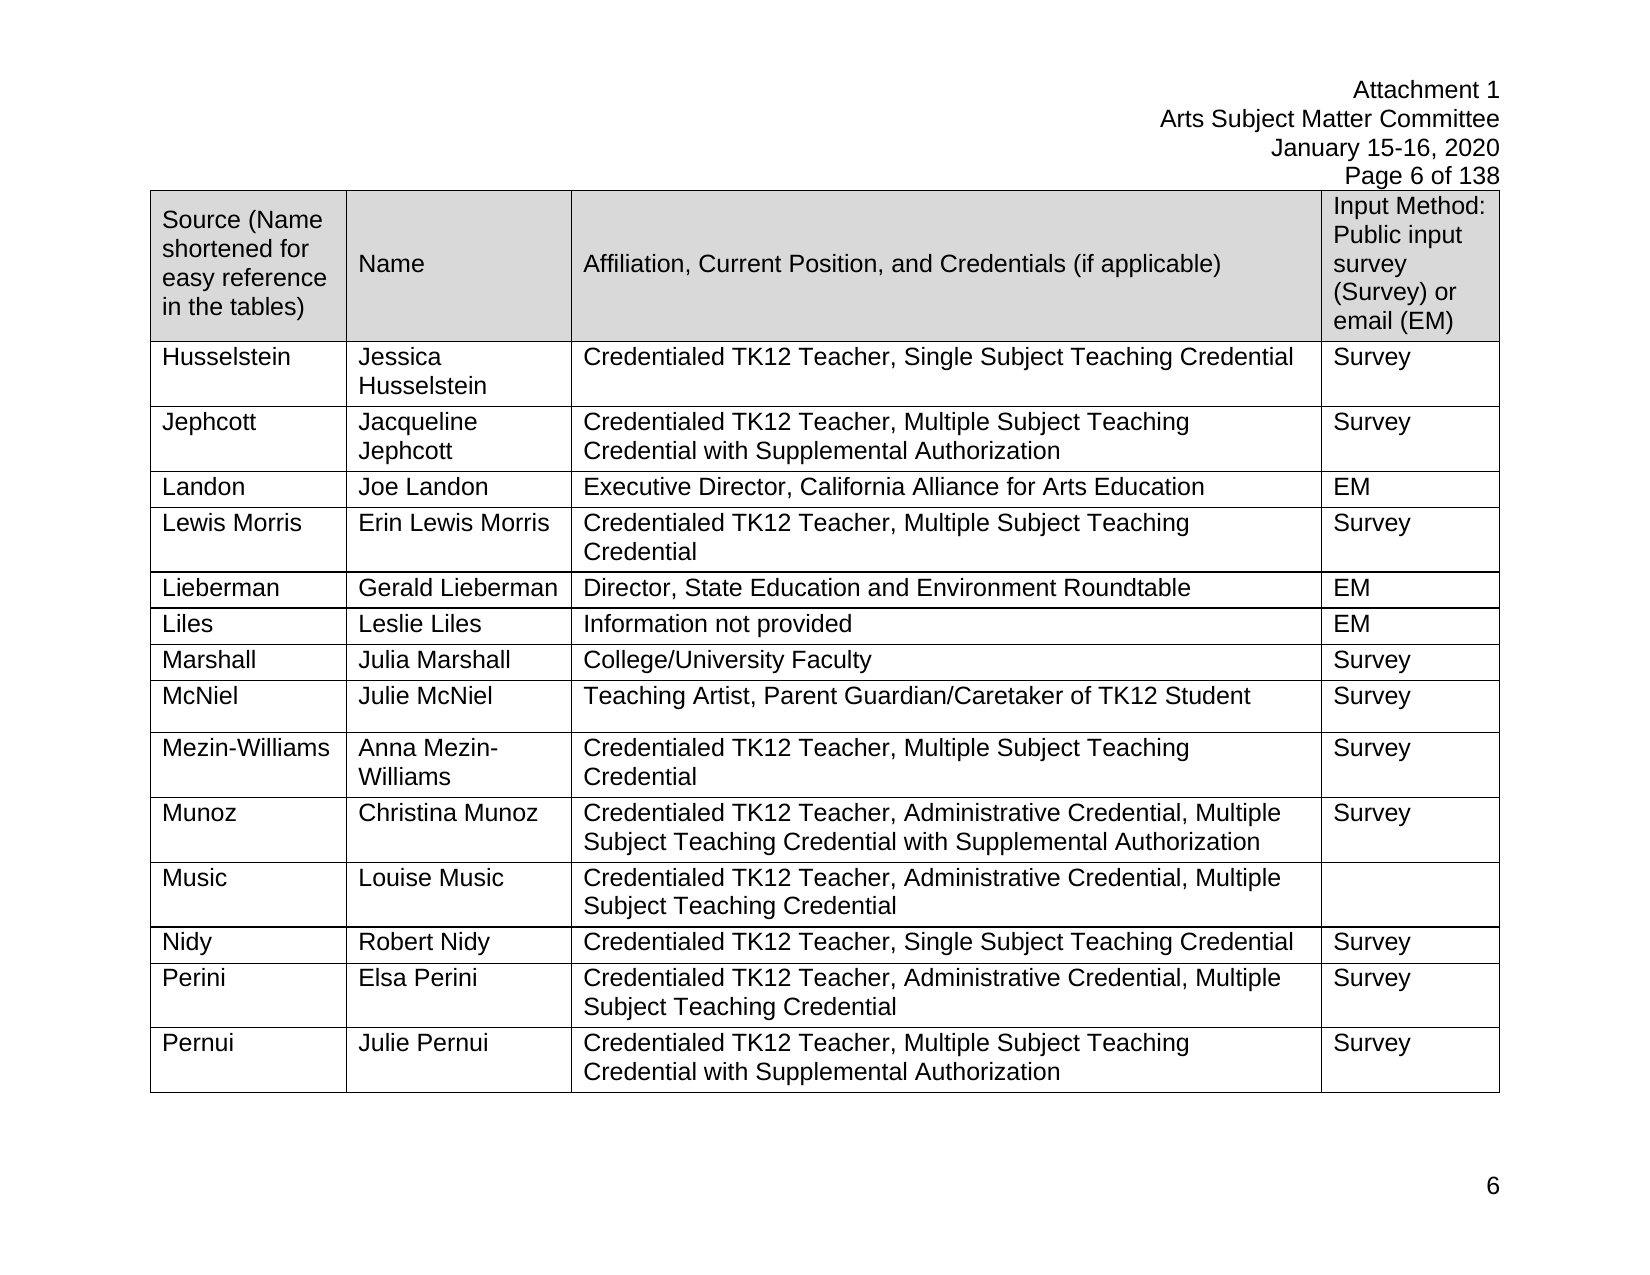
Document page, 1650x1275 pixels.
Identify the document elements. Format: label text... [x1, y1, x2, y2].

table_header Affiliation, Current Position, and Credentials (if applicable) [572, 191, 1321, 341]
table_cell EM [1322, 609, 1499, 643]
table_cell Julie Pernui [347, 1028, 571, 1092]
table_cell Erin Lewis Morris [347, 508, 571, 571]
table_cell McNiel [151, 681, 346, 732]
table_cell Elsa Perini [347, 964, 571, 1027]
table_cell Pernui [151, 1028, 346, 1092]
table_cell Credentialed TK12 Teacher, Multiple Subject Teaching Credential [572, 508, 1321, 571]
table_cell Julia Marshall [347, 645, 571, 679]
table_cell Robert Nidy [347, 928, 571, 962]
table_cell Survey [1322, 733, 1499, 797]
table_cell Teaching Artist, Parent Guardian/Caretaker of TK12 Student [572, 681, 1321, 732]
table_cell Munoz [151, 798, 346, 862]
table_cell Survey [1322, 342, 1499, 406]
table_cell Survey [1322, 798, 1499, 862]
table_cell Joe Landon [347, 472, 571, 507]
table_cell Julie McNiel [347, 681, 571, 732]
table_cell Credentialed TK12 Teacher, Multiple Subject Teaching Credential with Supplemental Authorization [572, 407, 1321, 471]
table_cell Survey [1322, 407, 1499, 471]
table_cell [1322, 863, 1499, 926]
table_cell Survey [1322, 928, 1499, 962]
table_cell Jacqueline Jephcott [347, 407, 571, 471]
table_cell Credentialed TK12 Teacher, Single Subject Teaching Credential [572, 342, 1321, 406]
table_header Name [347, 191, 571, 341]
table_cell Survey [1322, 964, 1499, 1027]
table_cell Executive Director, California Alliance for Arts Education [572, 472, 1321, 507]
table_cell EM [1322, 573, 1499, 607]
table_cell Mezin-Williams [151, 733, 346, 797]
table_cell Perini [151, 964, 346, 1027]
table_cell Lewis Morris [151, 508, 346, 571]
table_cell Survey [1322, 681, 1499, 732]
table_cell Jephcott [151, 407, 346, 471]
table_cell Director, State Education and Environment Roundtable [572, 573, 1321, 607]
table_cell Nidy [151, 928, 346, 962]
table_cell Music [151, 863, 346, 926]
table_cell Marshall [151, 645, 346, 679]
table_header Source (Name shortened for easy reference in the tables) [151, 191, 346, 341]
table_cell Credentialed TK12 Teacher, Administrative Credential, Multiple Subject Teaching Credential [572, 863, 1321, 926]
table_cell Christina Munoz [347, 798, 571, 862]
table_cell Jessica Husselstein [347, 342, 571, 406]
table_cell Liles [151, 609, 346, 643]
table_cell Landon [151, 472, 346, 507]
table_cell Lieberman [151, 573, 346, 607]
table_cell Survey [1322, 508, 1499, 571]
table_cell Leslie Liles [347, 609, 571, 643]
table_cell Credentialed TK12 Teacher, Multiple Subject Teaching Credential with Supplemental Authorization [572, 1028, 1321, 1092]
table_cell Credentialed TK12 Teacher, Multiple Subject Teaching Credential [572, 733, 1321, 797]
table_cell Anna Mezin-Williams [347, 733, 571, 797]
table_cell Husselstein [151, 342, 346, 406]
table_cell Survey [1322, 1028, 1499, 1092]
table_cell Louise Music [347, 863, 571, 926]
table_cell College/University Faculty [572, 645, 1321, 679]
table_cell Survey [1322, 645, 1499, 679]
table_cell Credentialed TK12 Teacher, Single Subject Teaching Credential [572, 928, 1321, 962]
table_cell EM [1322, 472, 1499, 507]
table_cell Gerald Lieberman [347, 573, 571, 607]
table_header Input Method: Public input survey (Survey) or email (EM) [1322, 191, 1499, 341]
table_cell Information not provided [572, 609, 1321, 643]
table_cell Credentialed TK12 Teacher, Administrative Credential, Multiple Subject Teaching Credential [572, 964, 1321, 1027]
table_cell Credentialed TK12 Teacher, Administrative Credential, Multiple Subject Teaching Credential with Supplemental Authorization [572, 798, 1321, 862]
